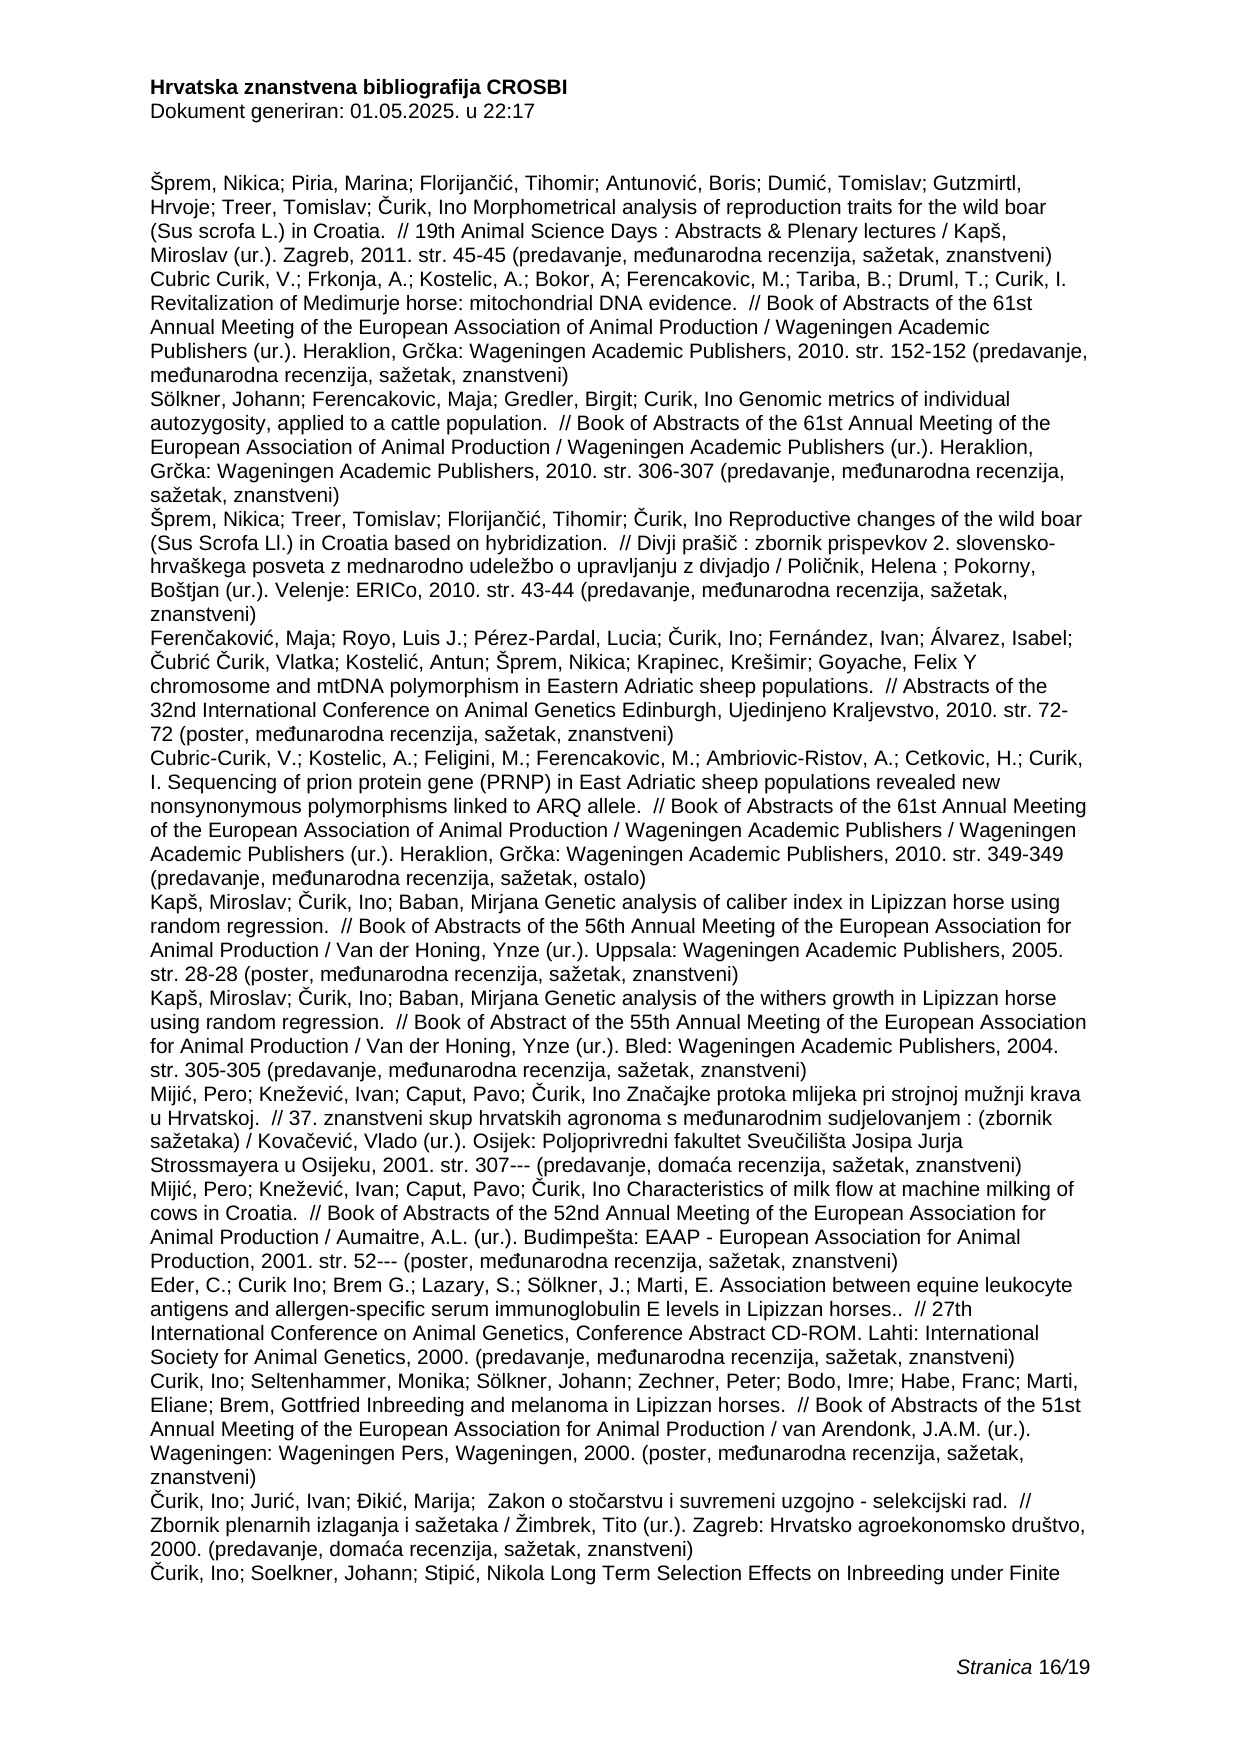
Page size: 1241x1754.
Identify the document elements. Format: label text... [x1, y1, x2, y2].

text Kapš, Miroslav; Čurik, Ino; Baban, Mirjana [150, 986, 1090, 1081]
text Šprem, Nikica; Treer, Tomislav; Florijančić, Tihomir; Čurik, Ino [150, 506, 1090, 626]
text Cubric Curik, V.; Frkonja, A.; Kostelic, A.; Bokor, A; Ferencakovic, M.; Tariba, B.; Druml, T.; Curik, I. [150, 267, 1090, 387]
text Šprem, Nikica; Piria, Marina; Florijančić, Tihomir; Antunović, Boris; Dumić, Tomislav; Gutzmirtl, Hrvoje; Treer, Tomislav; Čurik, Ino [150, 171, 1090, 267]
text Curik, Ino; Seltenhammer, Monika; Sölkner, Johann; Zechner, Peter; Bodo, Imre; Habe, Franc; Marti, Eliane; Brem, Gottfried [150, 1369, 1090, 1489]
text Ferenčaković, Maja; Royo, Luis J.; Pérez-Pardal, Lucia; Čurik, Ino; Fernández, Ivan; Álvarez, Isabel; Čubrić Čurik, Vlatka; Kostelić, Antun; Šprem, Nikica; Krapinec, Krešimir; Goyache, Felix [150, 626, 1090, 746]
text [150, 1561, 1090, 1584]
text Eder, C.; Curik Ino; Brem G.; Lazary, S.; Sölkner, J.; Marti, E. [150, 1273, 1090, 1369]
text Cubric-Curik, V.; Kostelic, A.; Feligini, M.; Ferencakovic, M.; Ambriovic-Ristov, A.; Cetkovic, H.; Curik, I. [150, 746, 1090, 890]
text Mijić, Pero; Knežević, Ivan; Caput, Pavo; Čurik, Ino [150, 1177, 1090, 1273]
text Čurik, Ino; Jurić, Ivan; Đikić, Marija; [150, 1489, 1090, 1561]
text Sölkner, Johann; Ferencakovic, Maja; Gredler, Birgit; Curik, Ino [150, 387, 1090, 506]
text Kapš, Miroslav; Čurik, Ino; Baban, Mirjana [150, 890, 1090, 986]
text Mijić, Pero; Knežević, Ivan; Caput, Pavo; Čurik, Ino [150, 1081, 1090, 1177]
